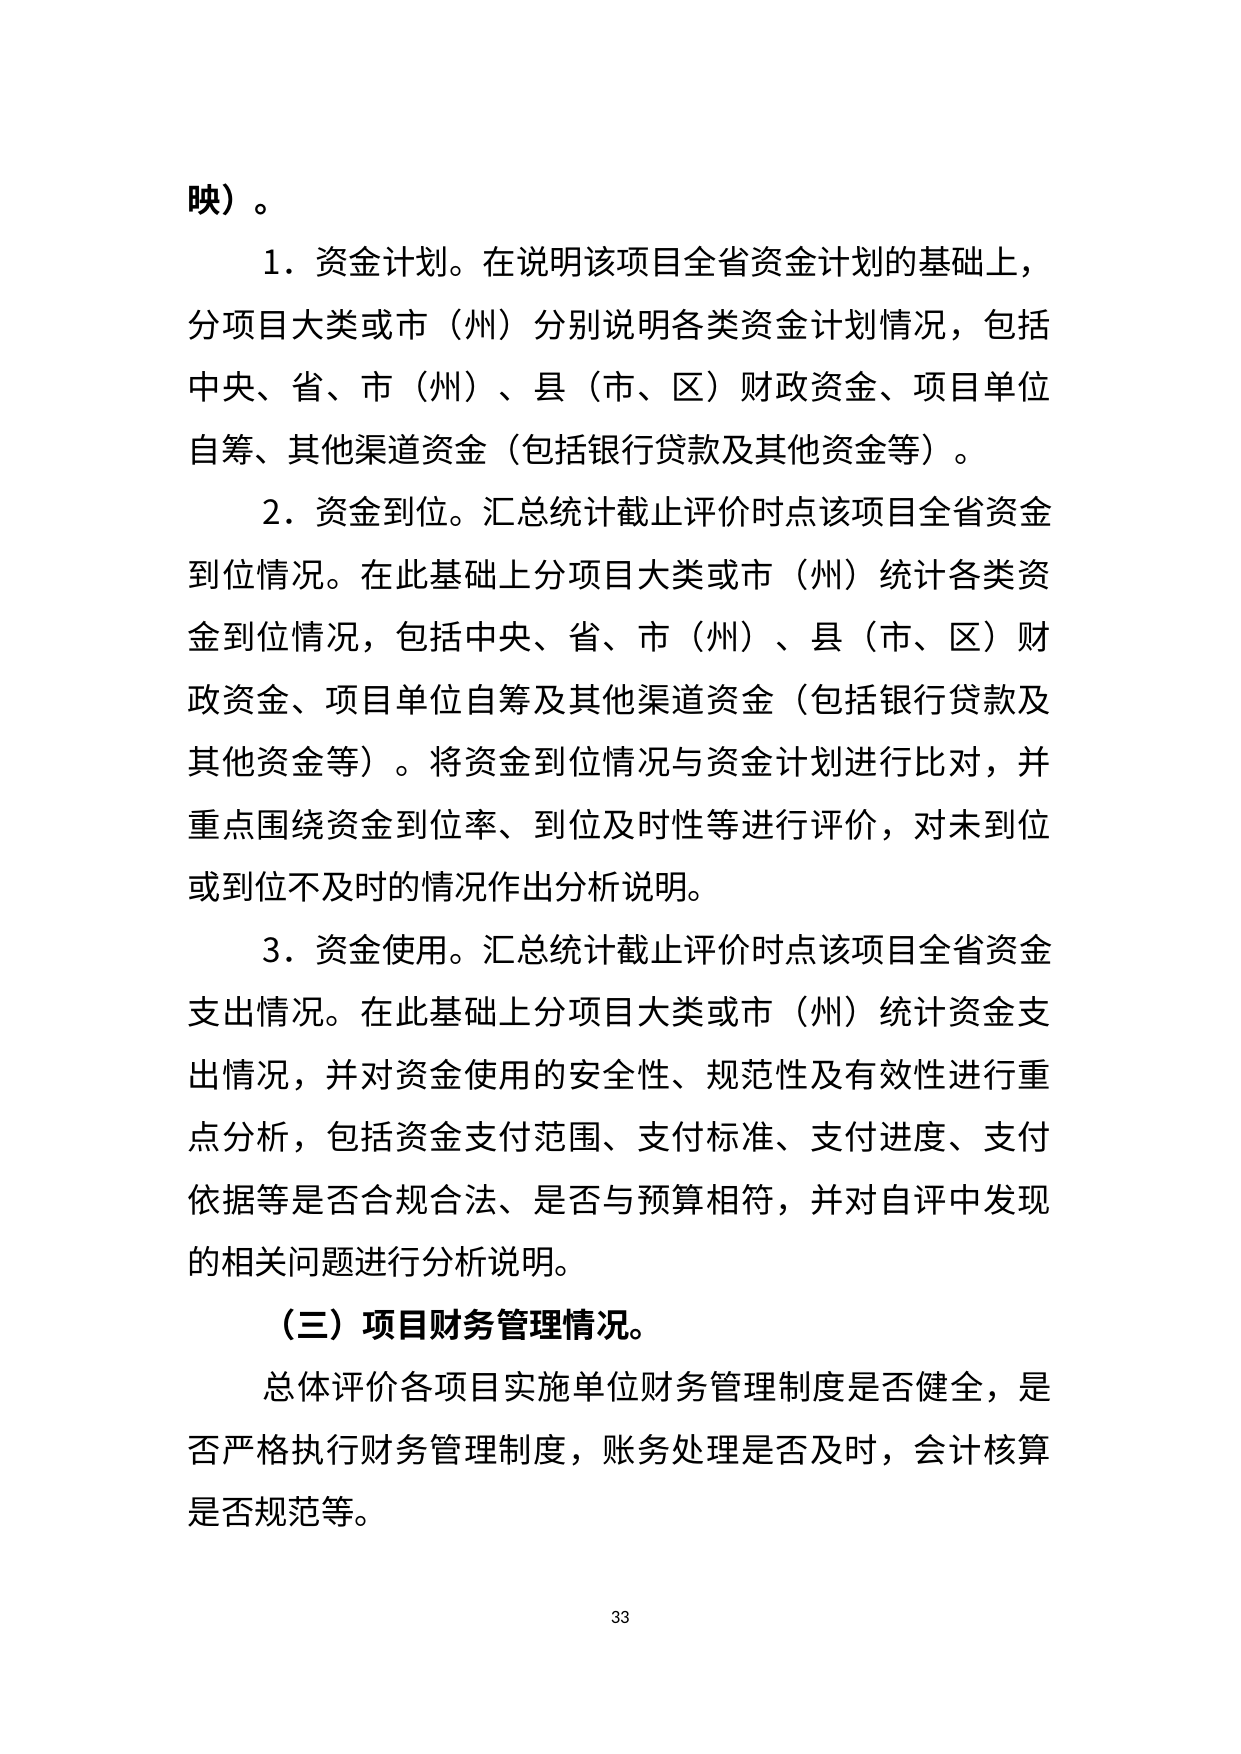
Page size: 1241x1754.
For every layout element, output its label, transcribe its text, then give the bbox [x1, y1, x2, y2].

text 3．资金使用。汇总统计截止评价时点该项目全省资金支出情况。在此基础上分项目大类或市（州）统计资金支出情况，并对资金使用的安全性、规范性及有效性进行重点分析，包括资金支付范围、支付标准、支付进度、支付依据等是否合规合法、是否与预算相符，并对自评中发现的相关问题进行分析说明。 [187, 912, 1053, 1287]
text 2．资金到位。汇总统计截止评价时点该项目全省资金到位情况。在此基础上分项目大类或市（州）统计各类资金到位情况，包括中央、省、市（州）、县（市、区）财政资金、项目单位自筹及其他渠道资金（包括银行贷款及其他资金等）。将资金到位情况与资金计划进行比对，并重点围绕资金到位率、到位及时性等进行评价，对未到位或到位不及时的情况作出分析说明。 [187, 474, 1053, 912]
text 1．资金计划。在说明该项目全省资金计划的基础上，分项目大类或市（州）分别说明各类资金计划情况，包括中央、省、市（州）、县（市、区）财政资金、项目单位自筹、其他渠道资金（包括银行贷款及其他资金等）。 [187, 224, 1053, 474]
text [187, 162, 1053, 224]
text 总体评价各项目实施单位财务管理制度是否健全，是否严格执行财务管理制度，账务处理是否及时，会计核算是否规范等。 [187, 1349, 1053, 1537]
text （三）项目财务管理情况。 [187, 1287, 1053, 1349]
